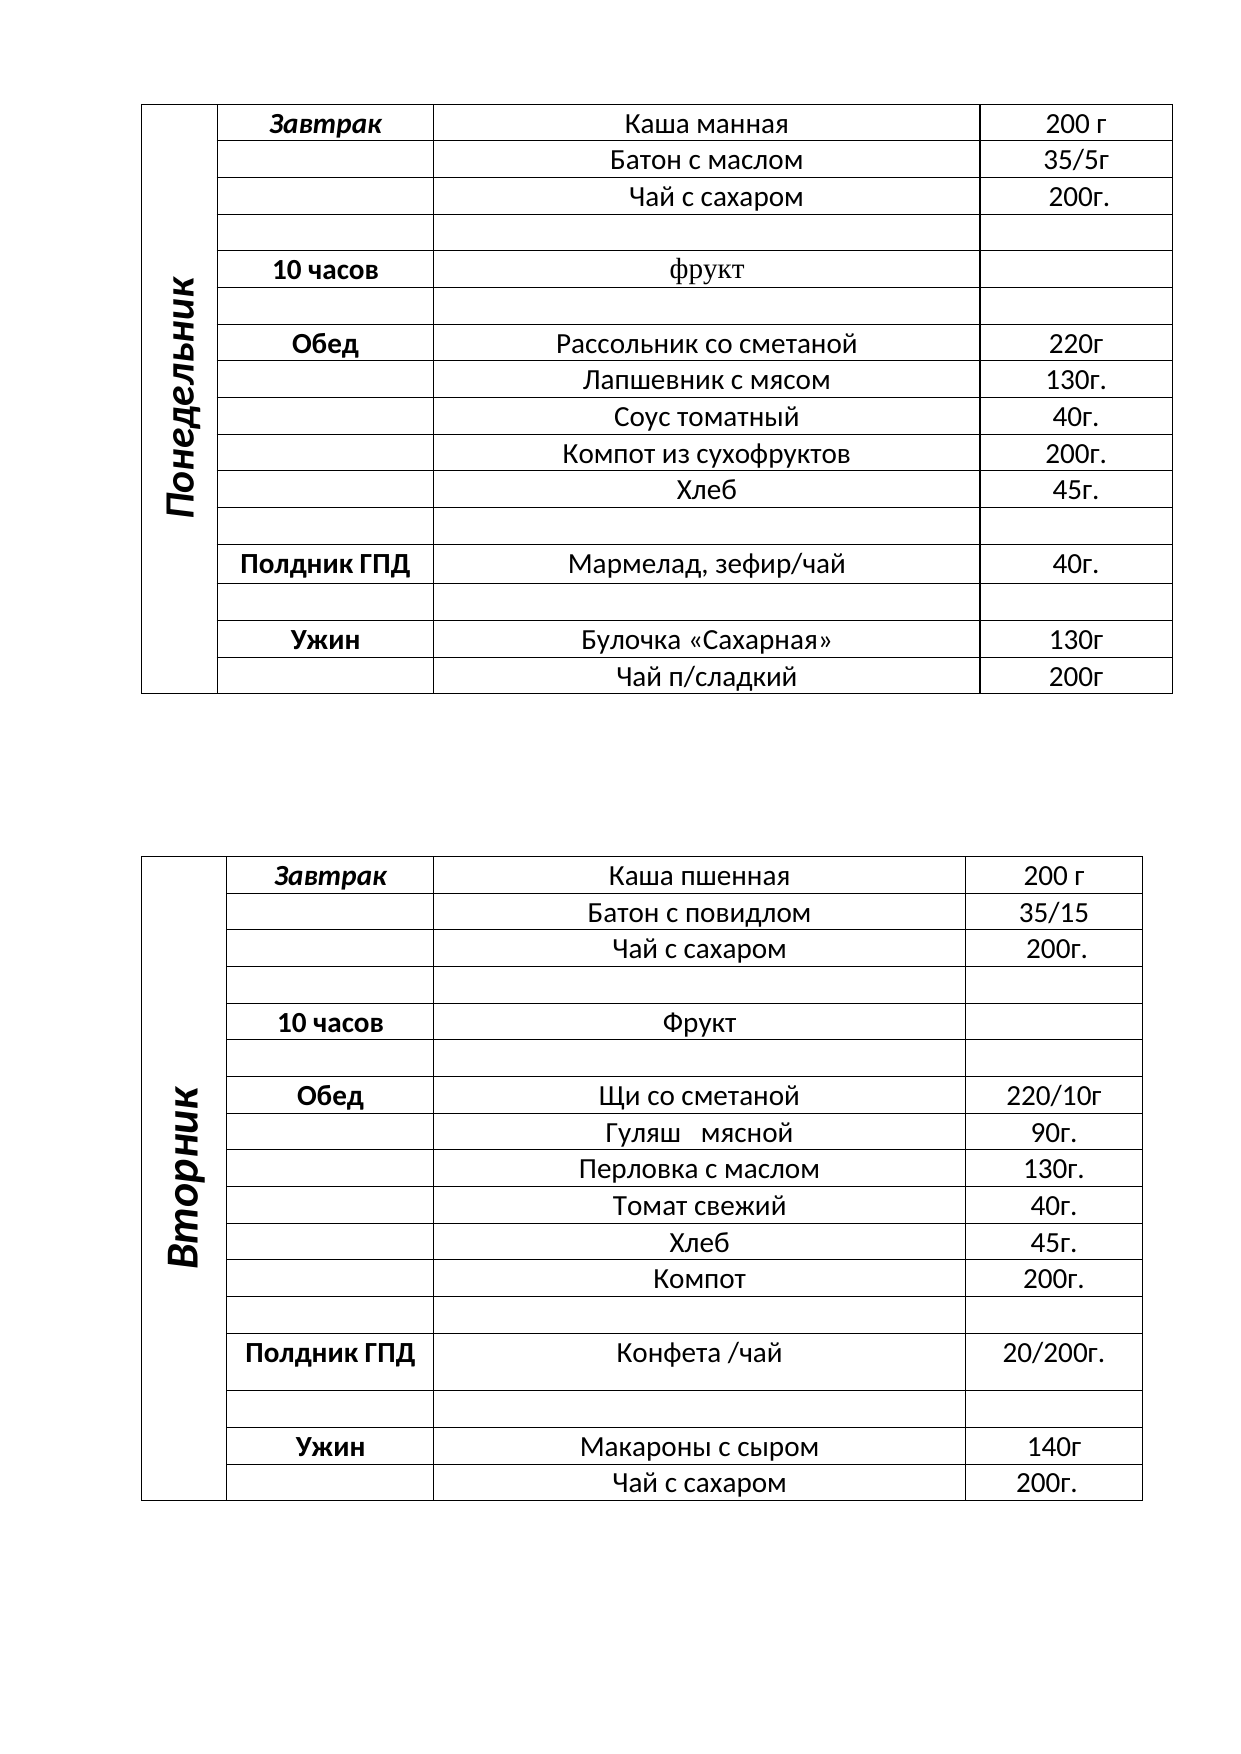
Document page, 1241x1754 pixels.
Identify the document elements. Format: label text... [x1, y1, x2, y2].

table_cell [434, 1297, 965, 1333]
table_cell Макароны с сыром [434, 1428, 965, 1463]
table_cell [966, 1391, 1142, 1427]
table_cell [227, 1040, 433, 1076]
table_cell 200г [981, 658, 1172, 693]
table_cell Компот [434, 1260, 965, 1296]
table_header 200 г [966, 857, 1142, 893]
table_cell 130г [981, 621, 1172, 657]
table_cell Хлеб [434, 1224, 965, 1259]
table_cell [227, 1260, 433, 1296]
table_cell 35/5г [981, 141, 1172, 177]
table_cell Томат свежий [434, 1187, 965, 1223]
table_cell Мармелад, зефир/чай [434, 545, 979, 583]
table_cell [434, 967, 965, 1003]
table_cell [227, 1150, 433, 1186]
table_cell фрукт [434, 251, 979, 287]
table_cell 200г. [981, 435, 1172, 470]
table_cell Хлеб [434, 471, 979, 507]
table_cell Полдник ГПД [227, 1334, 433, 1390]
table_cell [227, 894, 433, 929]
table_cell 45г. [966, 1224, 1142, 1259]
table_cell [227, 1187, 433, 1223]
table_cell Рассольник со сметаной [434, 325, 979, 360]
table_cell Чай с сахаром [434, 178, 979, 214]
table_header Понедельник [142, 105, 217, 693]
table_cell Ужин [227, 1428, 433, 1463]
table_cell Обед [218, 325, 433, 360]
table_cell 220/10г [966, 1077, 1142, 1113]
table_cell 200г. [966, 1260, 1142, 1296]
table_header Каша манная [434, 105, 979, 140]
table_cell 200г. [981, 178, 1172, 214]
table_cell [218, 471, 433, 507]
table_cell [434, 1391, 965, 1427]
table_cell 140г [966, 1428, 1142, 1463]
table_cell [966, 1040, 1142, 1076]
table_cell [981, 584, 1172, 620]
table_cell 45г. [981, 471, 1172, 507]
table_cell Обед [227, 1077, 433, 1113]
table_cell 20/200г. [966, 1334, 1142, 1390]
table_cell [218, 584, 433, 620]
table_cell [966, 1297, 1142, 1333]
table_cell Компот из сухофруктов [434, 435, 979, 470]
table_cell Булочка «Сахарная» [434, 621, 979, 657]
table_header Завтрак [227, 857, 433, 893]
table_cell 10 часов [218, 251, 433, 287]
table_cell Перловка с маслом [434, 1150, 965, 1186]
table_cell Гуляш мясной [434, 1114, 965, 1149]
table_cell [981, 288, 1172, 324]
table_cell Полдник ГПД [218, 545, 433, 583]
table_cell Лапшевник с мясом [434, 361, 979, 397]
table_cell [227, 1465, 433, 1500]
table_cell [227, 1114, 433, 1149]
table_header Завтрак [218, 105, 433, 140]
table_cell [218, 178, 433, 214]
table_header Каша пшенная [434, 857, 965, 893]
table_cell 130г. [966, 1150, 1142, 1186]
table_cell [227, 967, 433, 1003]
table_cell [981, 251, 1172, 287]
table_cell Фрукт [434, 1004, 965, 1039]
table_cell Ужин [218, 621, 433, 657]
table_cell Батон с маслом [434, 141, 979, 177]
table_cell Щи со сметаной [434, 1077, 965, 1113]
table_cell 10 часов [227, 1004, 433, 1039]
table_cell [218, 658, 433, 693]
table_cell [966, 1004, 1142, 1039]
table_cell 200г. [966, 1465, 1142, 1500]
table_cell Чай с сахаром [434, 930, 965, 966]
table_header Вторник [142, 857, 226, 1500]
table_cell Соус томатный [434, 398, 979, 434]
table_cell [966, 967, 1142, 1003]
table_cell [981, 508, 1172, 544]
table_cell [218, 508, 433, 544]
table_cell [227, 1297, 433, 1333]
table_cell 200г. [966, 930, 1142, 966]
table_cell [434, 1040, 965, 1076]
table_cell [227, 1224, 433, 1259]
table_cell [218, 141, 433, 177]
table_cell 220г [981, 325, 1172, 360]
table_cell [227, 1391, 433, 1427]
table_cell [434, 584, 979, 620]
table_cell [218, 435, 433, 470]
table_cell Чай с сахаром [434, 1465, 965, 1500]
table_cell 40г. [966, 1187, 1142, 1223]
table_cell [218, 398, 433, 434]
table_cell 40г. [981, 545, 1172, 583]
table_cell Батон с повидлом [434, 894, 965, 929]
table_cell 130г. [981, 361, 1172, 397]
table_cell [434, 215, 979, 250]
table_cell [434, 508, 979, 544]
table_cell Конфета /чай [434, 1334, 965, 1390]
table_cell [227, 930, 433, 966]
table_cell 90г. [966, 1114, 1142, 1149]
table_cell 40г. [981, 398, 1172, 434]
table_cell [218, 288, 433, 324]
table_cell Чай п/сладкий [434, 658, 979, 693]
table_cell 35/15 [966, 894, 1142, 929]
table_header 200 г [981, 105, 1172, 140]
table_cell [981, 215, 1172, 250]
table_cell [434, 288, 979, 324]
table_cell [218, 215, 433, 250]
table_cell [218, 361, 433, 397]
